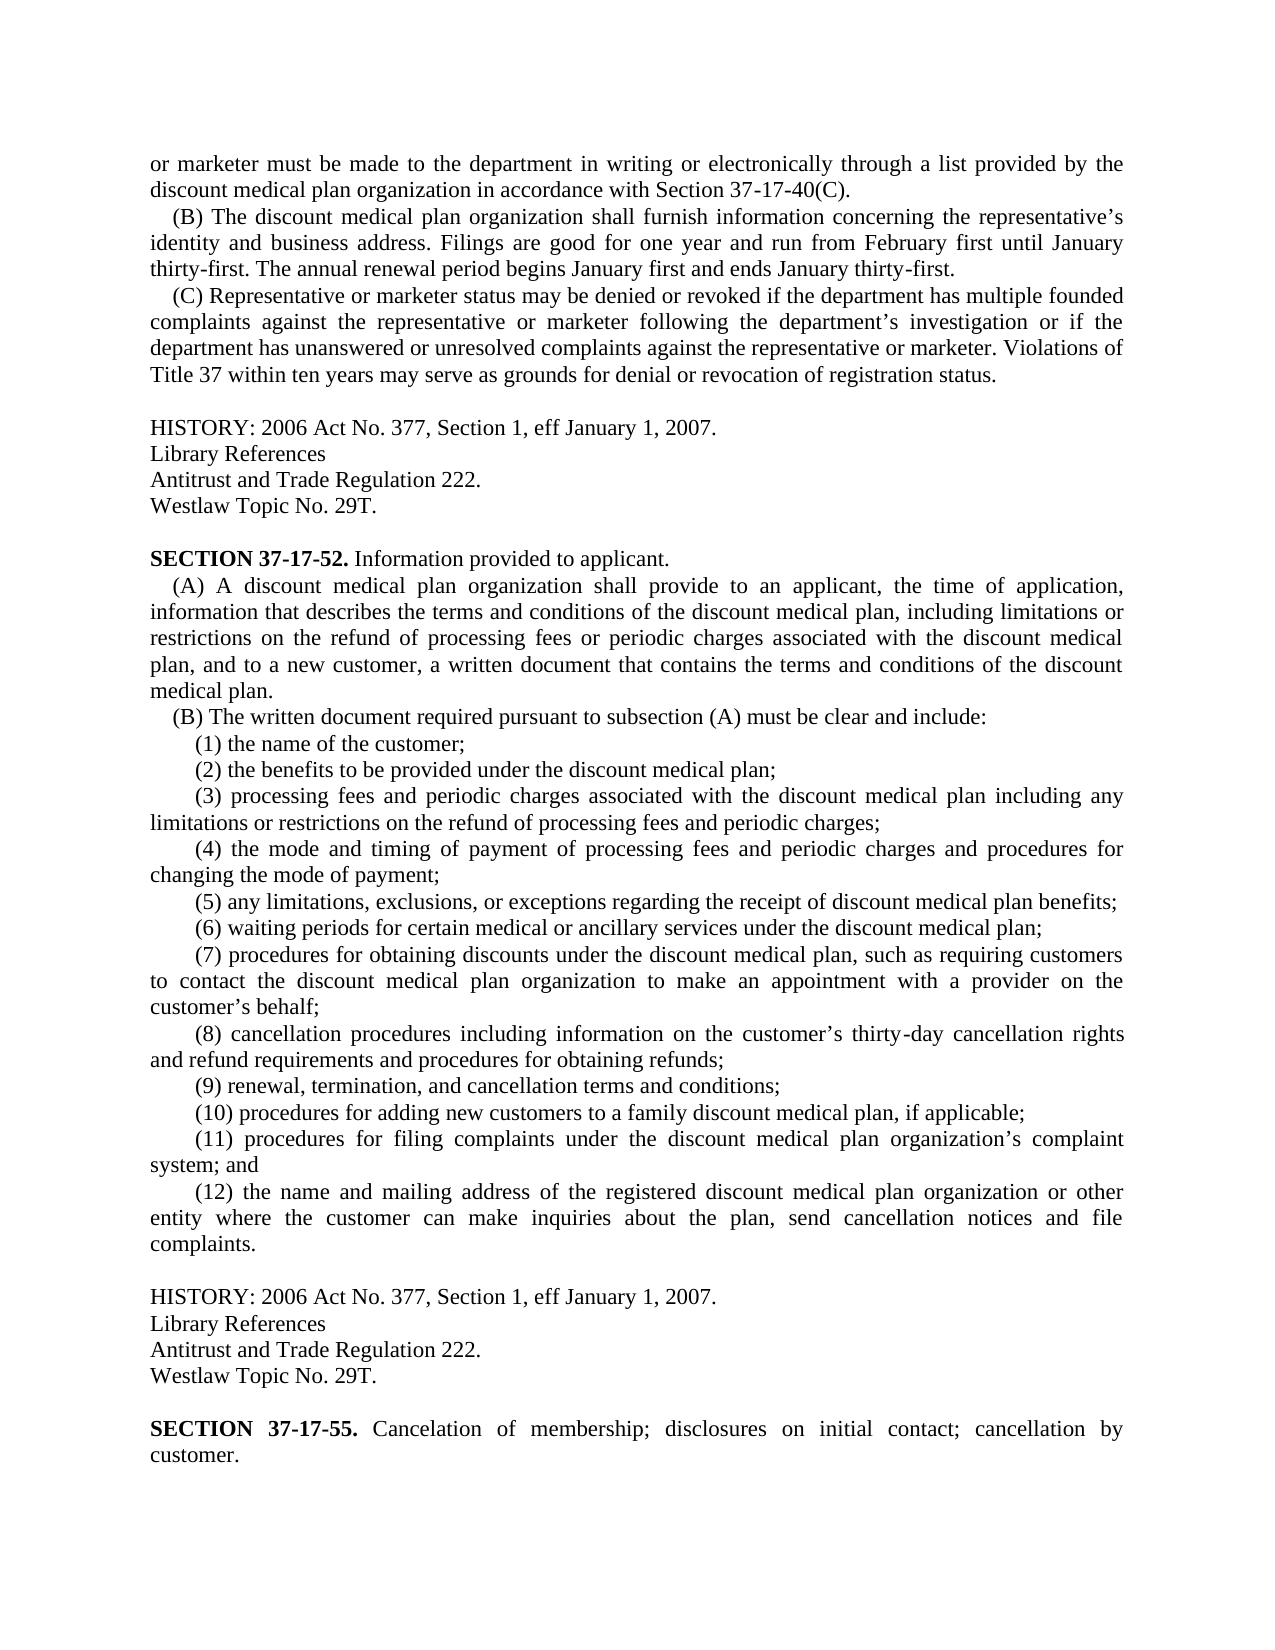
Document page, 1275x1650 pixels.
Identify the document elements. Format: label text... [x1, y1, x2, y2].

text (B) The written document required pursuant to subsection (A) must be clear and include: [150, 703, 1125, 730]
text Antitrust and Trade Regulation 222. [150, 1336, 1125, 1362]
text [150, 150, 1125, 203]
text SECTION 37-17-52. Information provided to applicant. [150, 545, 1125, 572]
text (3) processing fees and periodic charges associated with the discount medical plan including any limitations or restrictions on the refund of processing fees and periodic charges; [150, 782, 1125, 835]
text (11) procedures for filing complaints under the discount medical plan organization’s complaint system; and [150, 1125, 1125, 1178]
text Library References [150, 440, 1125, 466]
text (8) cancellation procedures including information on the customer’s thirty-day cancellation rights and refund requirements and procedures for obtaining refunds; [150, 1020, 1125, 1072]
text (1) the name of the customer; [150, 730, 1125, 756]
text Antitrust and Trade Regulation 222. [150, 466, 1125, 493]
text Library References [150, 1309, 1125, 1336]
text (A) A discount medical plan organization shall provide to an applicant, the time of application, information that describes the terms and conditions of the discount medical plan, including limitations or restrictions on the refund of processing fees or periodic charges associated with the discount medical plan, and to a new customer, a written document that contains the terms and conditions of the discount medical plan. [150, 572, 1125, 703]
text Westlaw Topic No. 29T. [150, 493, 1125, 519]
text (12) the name and mailing address of the registered discount medical plan organization or other entity where the customer can make inquiries about the plan, send cancellation notices and file complaints. [150, 1178, 1125, 1257]
text HISTORY: 2006 Act No. 377, Section 1, eff January 1, 2007. [150, 1283, 1125, 1309]
text SECTION 37-17-55. Cancelation of membership; disclosures on initial contact; cancellation by customer. [150, 1415, 1125, 1468]
text (6) waiting periods for certain medical or ancillary services under the discount medical plan; [150, 914, 1125, 941]
text HISTORY: 2006 Act No. 377, Section 1, eff January 1, 2007. [150, 413, 1125, 440]
text (5) any limitations, exclusions, or exceptions regarding the receipt of discount medical plan benefits; [150, 888, 1125, 914]
text (10) procedures for adding new customers to a family discount medical plan, if applicable; [150, 1099, 1125, 1125]
text (C) Representative or marketer status may be denied or revoked if the department has multiple founded complaints against the representative or marketer following the department’s investigation or if the department has unanswered or unresolved complaints against the representative or marketer. Violations of Title 37 within ten years may serve as grounds for denial or revocation of registration status. [150, 282, 1125, 387]
text (B) The discount medical plan organization shall furnish information concerning the representative’s identity and business address. Filings are good for one year and run from February first until January thirty-first. The annual renewal period begins January first and ends January thirty-first. [150, 203, 1125, 282]
text (7) procedures for obtaining discounts under the discount medical plan, such as requiring customers to contact the discount medical plan organization to make an appointment with a provider on the customer’s behalf; [150, 941, 1125, 1020]
text Westlaw Topic No. 29T. [150, 1362, 1125, 1389]
text (2) the benefits to be provided under the discount medical plan; [150, 756, 1125, 782]
text (9) renewal, termination, and cancellation terms and conditions; [150, 1072, 1125, 1099]
text (4) the mode and timing of payment of processing fees and periodic charges and procedures for changing the mode of payment; [150, 835, 1125, 888]
